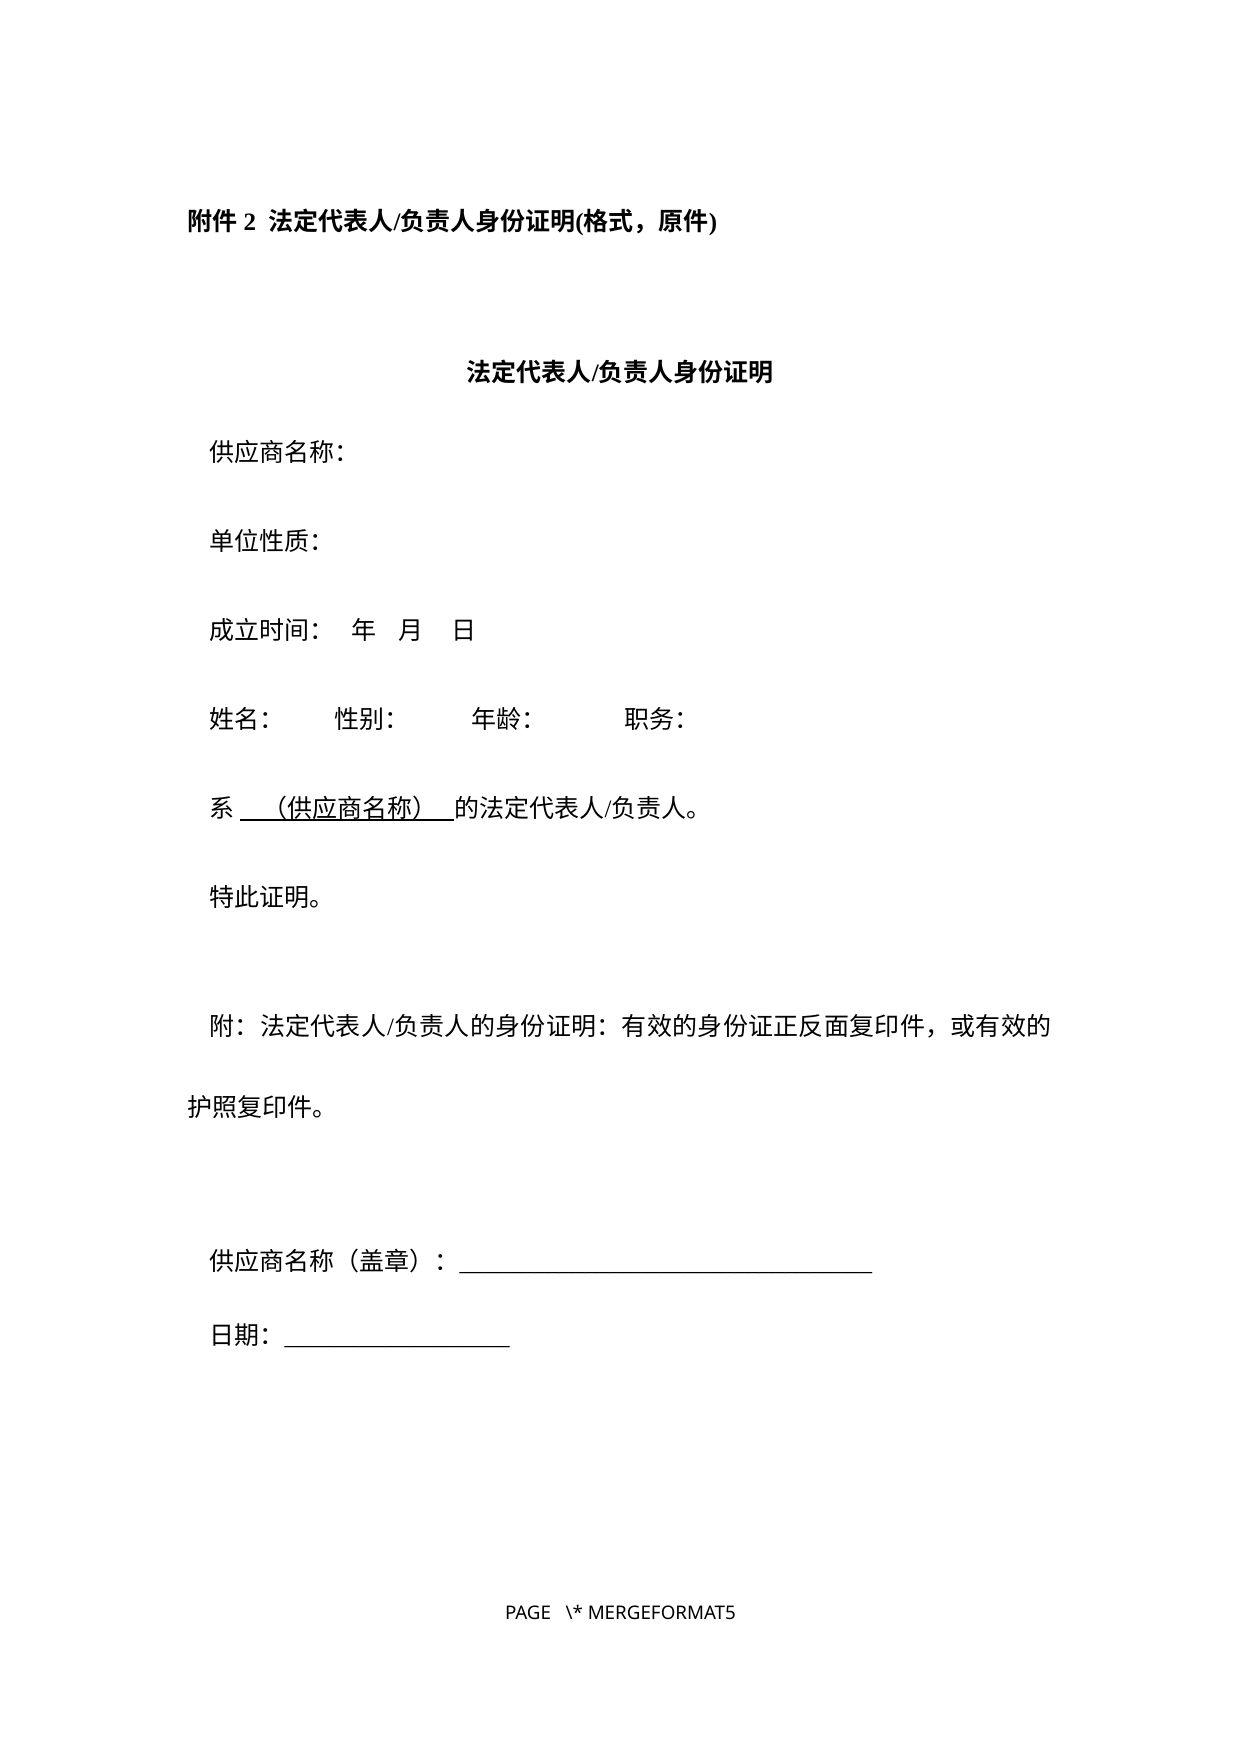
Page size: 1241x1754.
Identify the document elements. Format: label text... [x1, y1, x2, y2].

text 特此证明。 [187, 863, 1053, 928]
text 成立时间： 年 月 日 [187, 596, 1053, 661]
text 供应商名称（盖章）：_________________________________ [187, 1227, 1053, 1292]
text 系 （供应商名称） 的法定代表人/负责人。 [187, 774, 1053, 839]
text 附：法定代表人/负责人的身份证明：有效的身份证正反面复印件，或有效的护照复印件。 [187, 992, 1053, 1138]
subtitle 附件 2 法定代表人/负责人身份证明(格式，原件) [187, 187, 1053, 252]
text 供应商名称： [187, 418, 1053, 483]
text 单位性质： [187, 507, 1053, 572]
text 日期：__________________ [187, 1301, 1053, 1366]
text 法定代表人/负责人身份证明 [187, 338, 1053, 403]
text 姓名： 性别： 年龄： 职务： [187, 685, 1053, 750]
